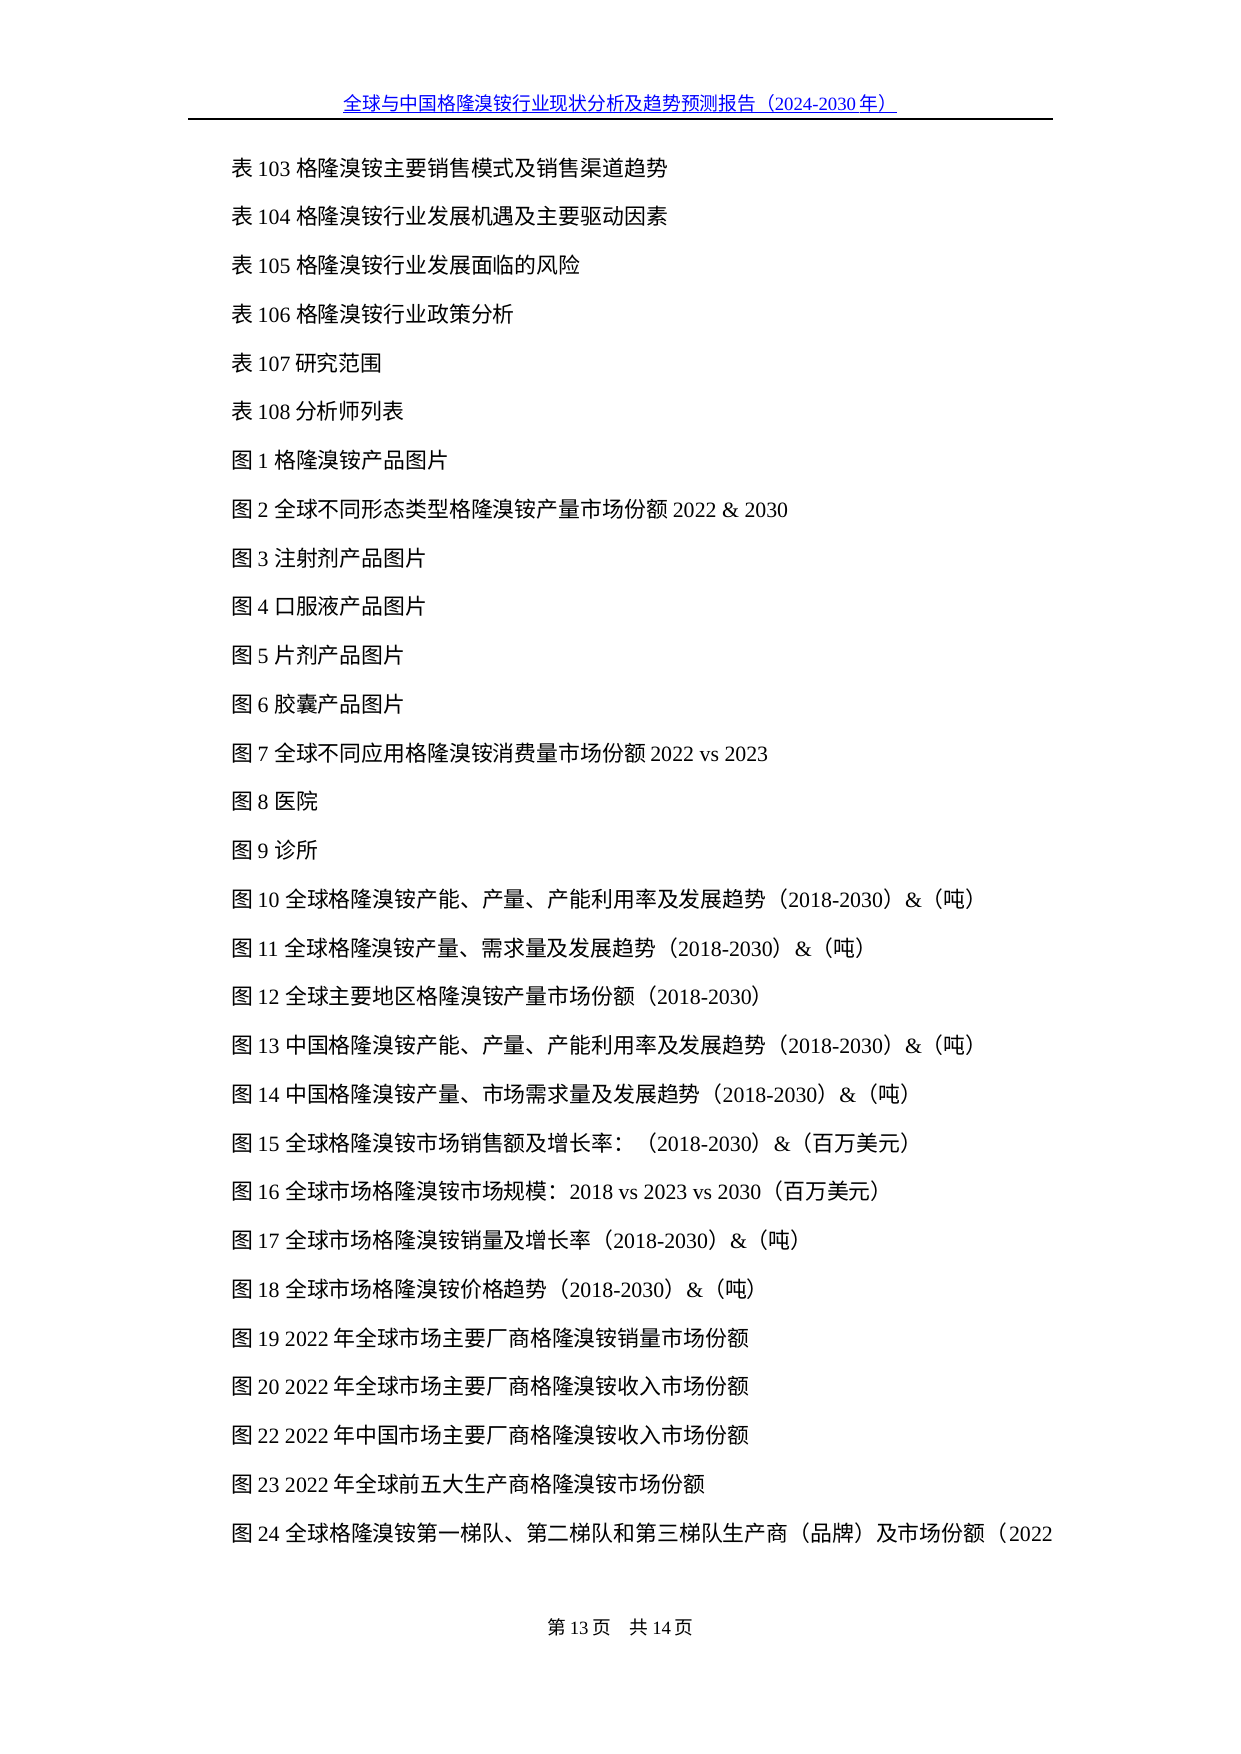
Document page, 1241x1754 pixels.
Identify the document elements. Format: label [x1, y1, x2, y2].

text [187, 150, 1053, 1548]
